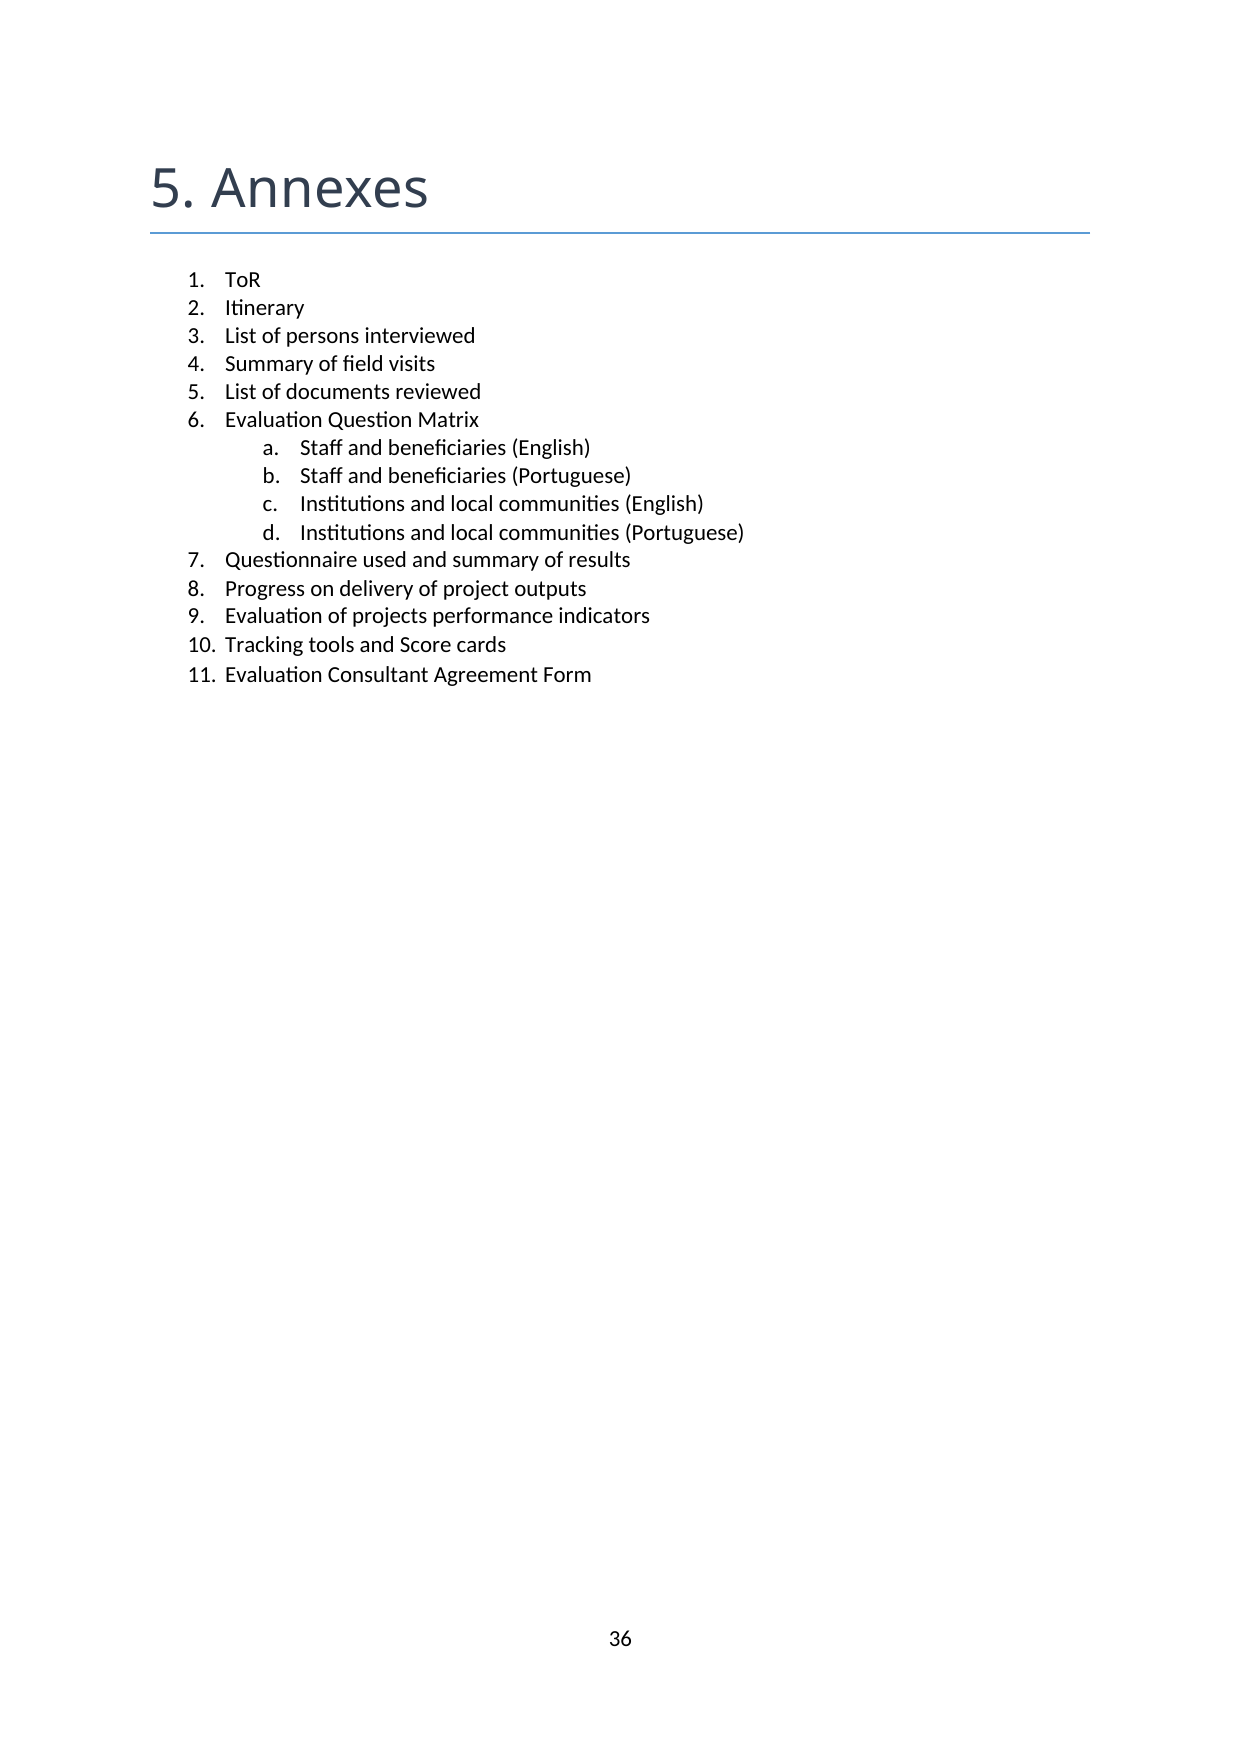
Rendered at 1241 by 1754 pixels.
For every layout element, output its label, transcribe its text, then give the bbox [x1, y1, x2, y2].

list ToR [187, 265, 1090, 293]
list Summary of field visits [187, 349, 1090, 377]
list Staff and beneficiaries (English) [262, 433, 1090, 462]
list Questionnaire used and summary of results [187, 546, 1090, 574]
list Staff and beneficiaries (Portuguese) [262, 462, 1090, 489]
list Institutions and local communities (English) [262, 489, 1090, 518]
list Evaluation of projects performance indicators [187, 602, 1090, 630]
list Tracking tools and Score cards [187, 630, 1090, 658]
list Evaluation Consultant Agreement Form [187, 660, 1090, 688]
list Evaluation Question Matrix [187, 406, 1090, 433]
list List of persons interviewed [187, 321, 1090, 349]
title 5. Annexes [150, 150, 1090, 232]
list List of documents reviewed [187, 377, 1090, 406]
list Itinerary [187, 293, 1090, 321]
list Progress on delivery of project outputs [187, 574, 1090, 602]
list Institutions and local communities (Portuguese) [262, 518, 1090, 546]
